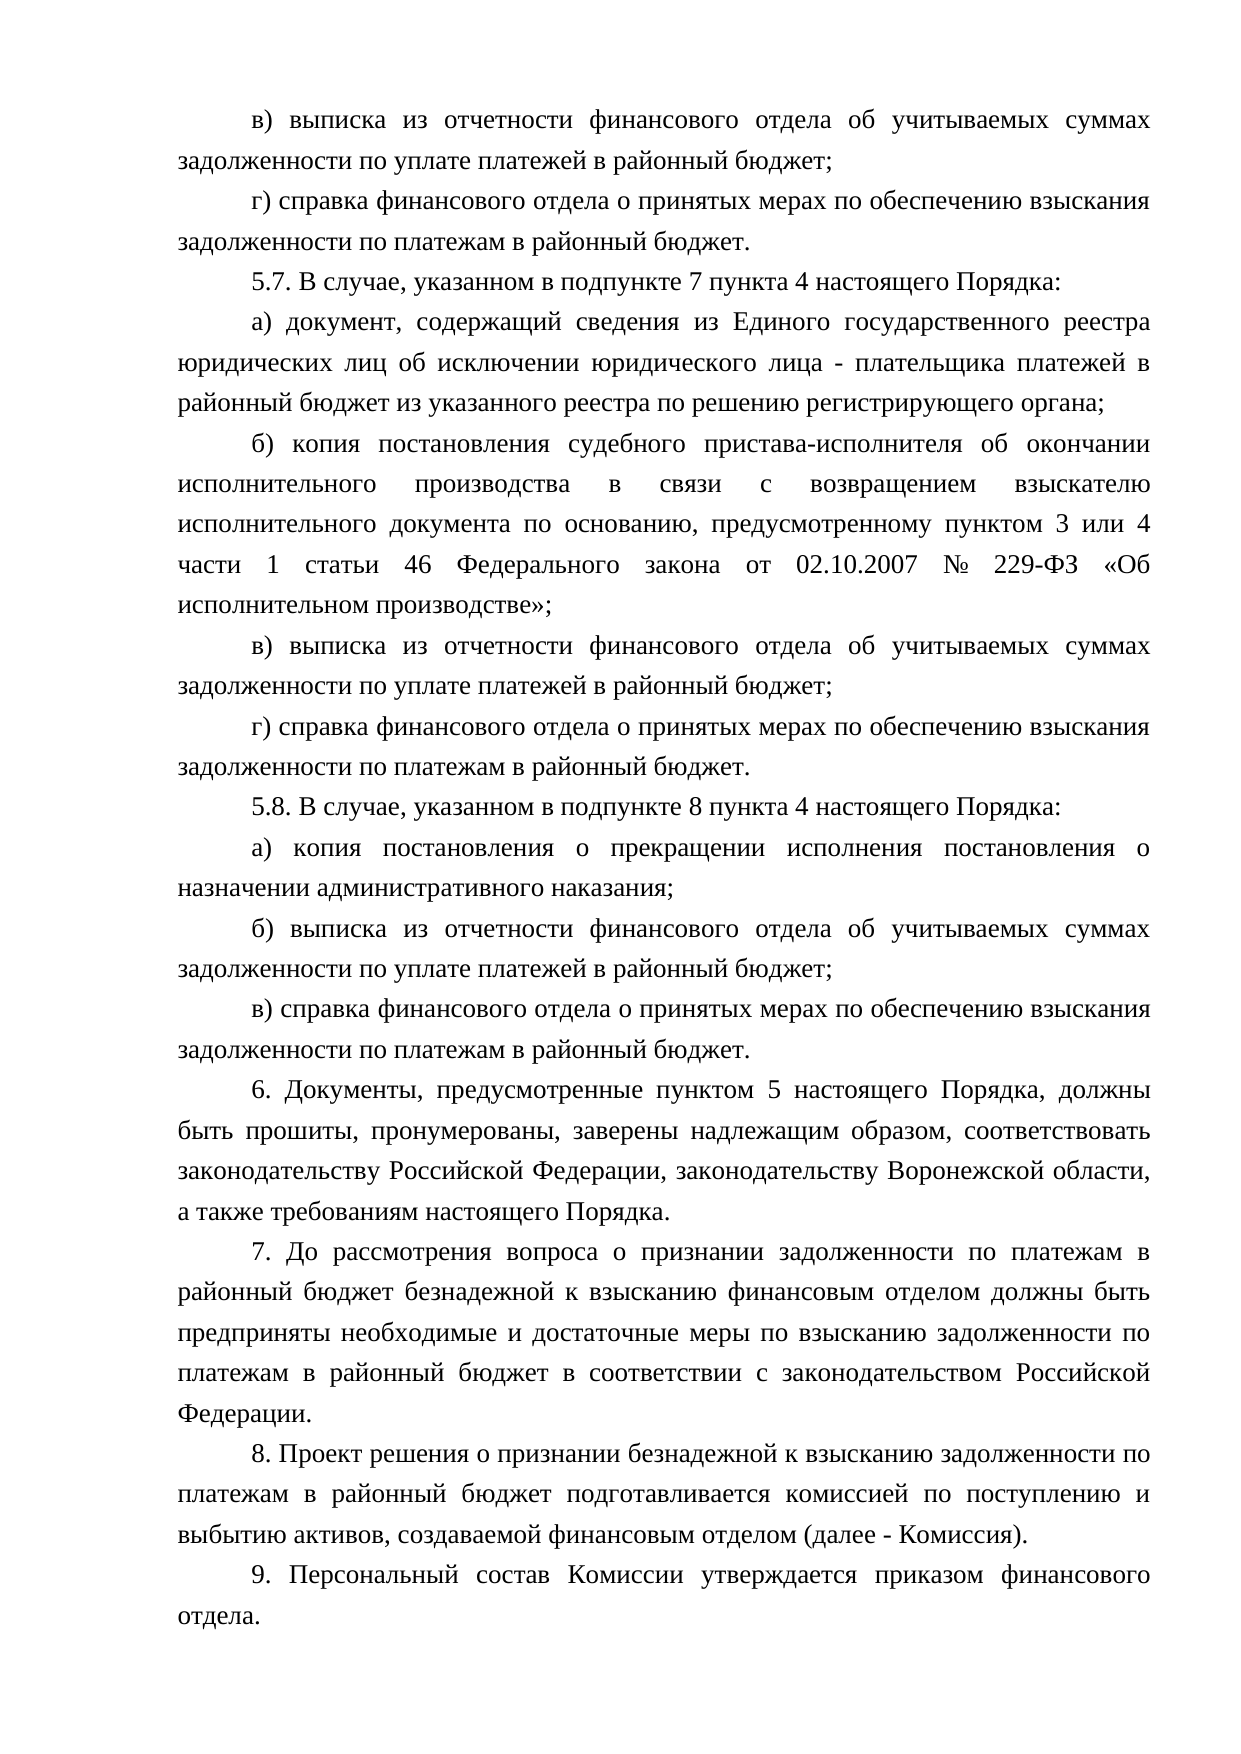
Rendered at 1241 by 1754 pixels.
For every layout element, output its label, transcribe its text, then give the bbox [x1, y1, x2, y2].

text 6. Документы, предусмотренные пунктом 5 настоящего Порядка, должны быть прошиты, пронумерованы, заверены надлежащим образом, соответствовать законодательству Российской Федерации, законодательству Воронежской области, а также требованиям настоящего Порядка. [177, 1073, 1152, 1226]
text б) копия постановления судебного пристава-исполнителя об окончании исполнительного производства в связи с возвращением взыскателю исполнительного документа по основанию, предусмотренному пунктом 3 или 4 части 1 статьи 46 Федерального закона от 02.10.2007 № 229-ФЗ «Об исполнительном производстве»; [177, 427, 1152, 619]
text в) выписка из отчетности финансового отдела об учитываемых суммах задолженности по уплате платежей в районный бюджет; [177, 103, 1152, 175]
text г) справка финансового отдела о принятых мерах по обеспечению взыскания задолженности по платежам в районный бюджет. [177, 184, 1152, 256]
text 5.8. В случае, указанном в подпункте 8 пункта 4 настоящего Порядка: [177, 791, 1152, 822]
text г) справка финансового отдела о принятых мерах по обеспечению взыскания задолженности по платежам в районный бюджет. [177, 710, 1152, 781]
text в) выписка из отчетности финансового отдела об учитываемых суммах задолженности по уплате платежей в районный бюджет; [177, 629, 1152, 700]
text б) выписка из отчетности финансового отдела об учитываемых суммах задолженности по уплате платежей в районный бюджет; [177, 912, 1152, 983]
text 8. Проект решения о признании безнадежной к взысканию задолженности по платежам в районный бюджет подготавливается комиссией по поступлению и выбытию активов, создаваемой финансовым отделом (далее - Комиссия). [177, 1437, 1152, 1549]
text 7. До рассмотрения вопроса о признании задолженности по платежам в районный бюджет безнадежной к взысканию финансовым отделом должны быть предприняты необходимые и достаточные меры по взысканию задолженности по платежам в районный бюджет в соответствии с законодательством Российской Федерации. [177, 1235, 1152, 1428]
text в) справка финансового отдела о принятых мерах по обеспечению взыскания задолженности по платежам в районный бюджет. [177, 993, 1152, 1064]
text а) документ, содержащий сведения из Единого государственного реестра юридических лиц об исключении юридического лица - плательщика платежей в районный бюджет из указанного реестра по решению регистрирующего органа; [177, 306, 1152, 417]
text 5.7. В случае, указанном в подпункте 7 пункта 4 настоящего Порядка: [177, 265, 1152, 296]
text а) копия постановления о прекращении исполнения постановления о назначении административного наказания; [177, 831, 1152, 902]
text 9. Персональный состав Комиссии утверждается приказом финансового отдела. [177, 1558, 1152, 1630]
